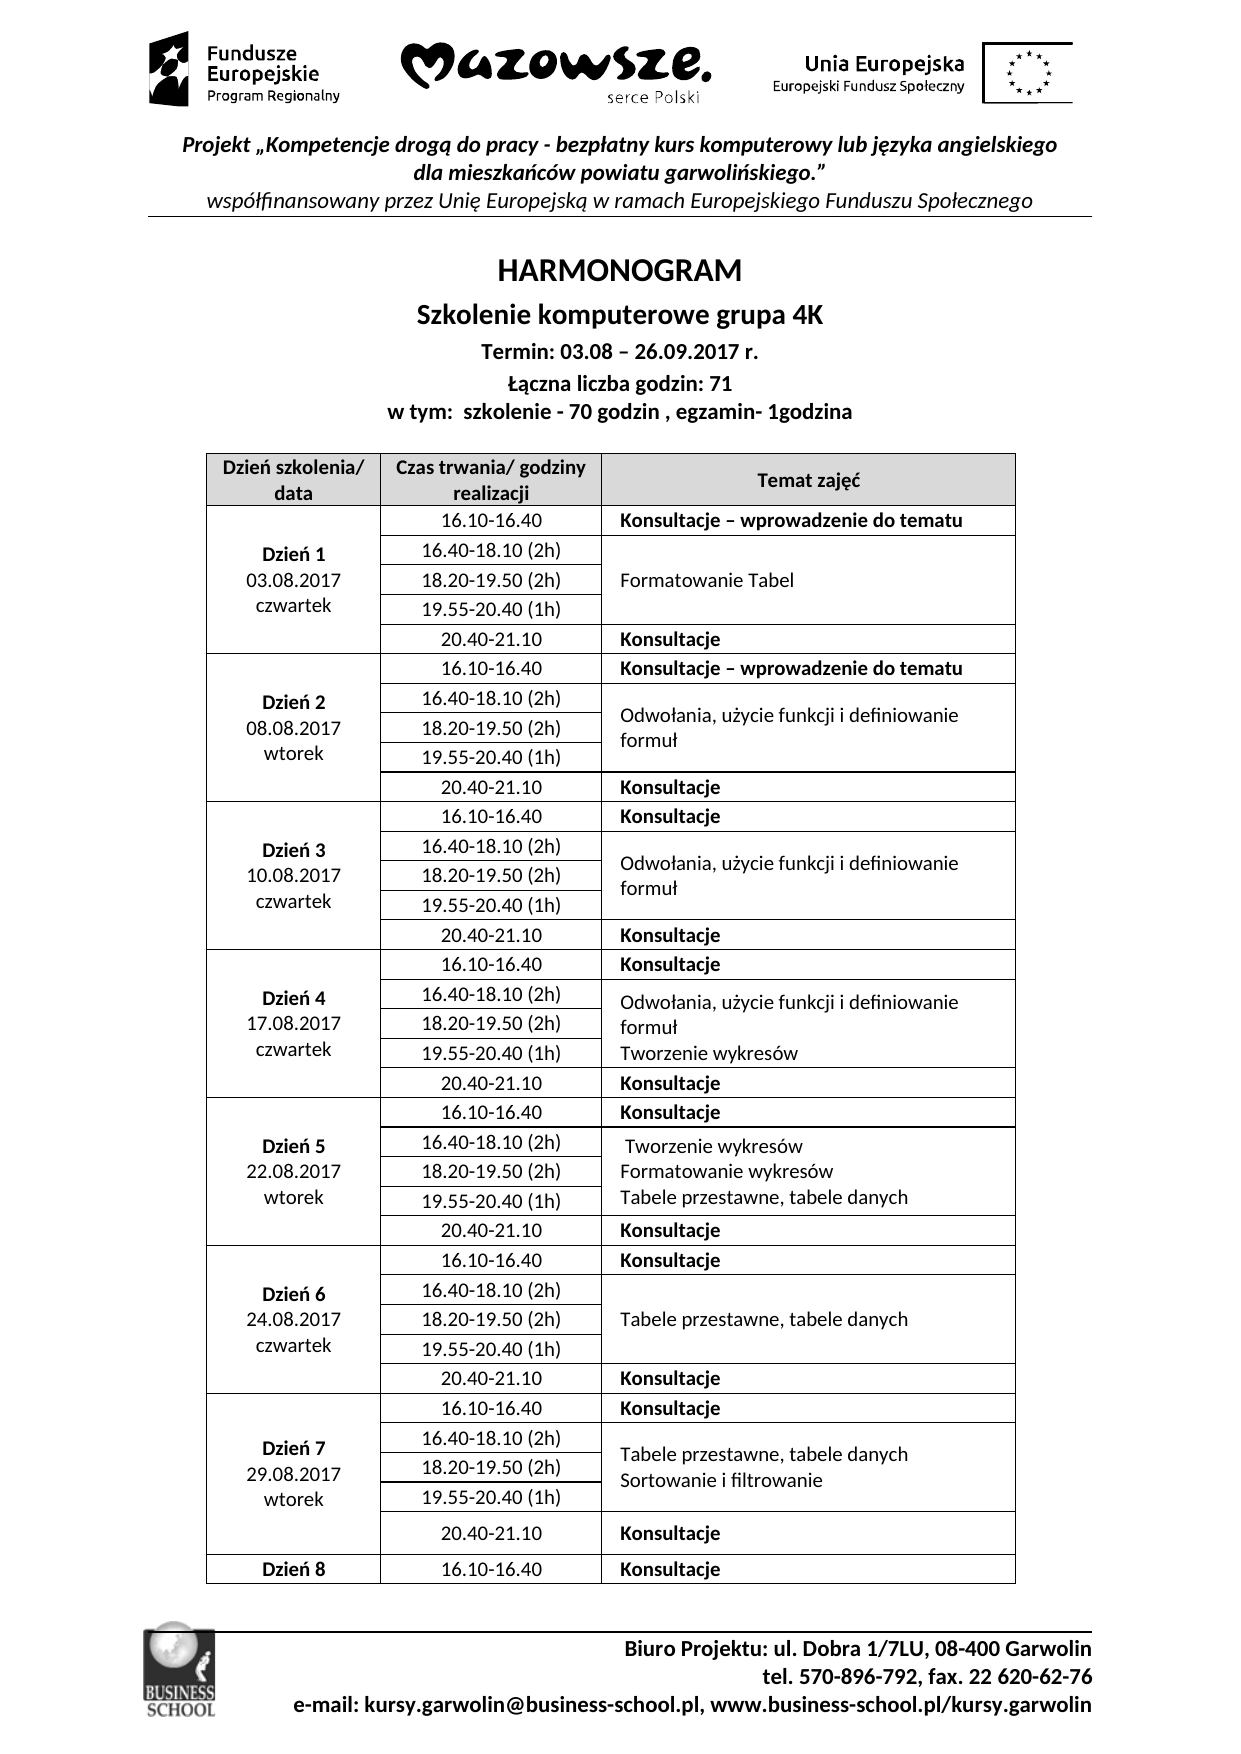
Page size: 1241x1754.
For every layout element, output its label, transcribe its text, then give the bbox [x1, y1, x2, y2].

table_cell 20.40-21.10 [381, 1216, 601, 1245]
table_cell Konsultacje [602, 1555, 1015, 1583]
table_cell 16.40-18.10 (2h) [381, 1275, 601, 1304]
table_cell Odwołania, użycie funkcji i definiowanie formuł [602, 684, 1015, 771]
table_cell Konsultacje [602, 802, 1015, 831]
table_cell Konsultacje [602, 625, 1015, 653]
table_cell Konsultacje [602, 773, 1015, 801]
table_cell 20.40-21.10 [381, 773, 601, 801]
table_cell Dzień 3 10.08.2017 czwartek [207, 802, 380, 949]
table_cell 16.10-16.40 [381, 654, 601, 683]
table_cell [207, 1555, 380, 1583]
table_cell Dzień 7 29.08.2017 wtorek [207, 1394, 380, 1554]
table_cell 16.10-16.40 [381, 950, 601, 978]
table_cell Formatowanie Tabel [602, 536, 1015, 623]
table_cell Konsultacje [602, 1394, 1015, 1422]
table_cell 16.40-18.10 (2h) [381, 832, 601, 860]
table_header Dzień szkolenia/ data [207, 454, 380, 505]
table_cell Dzień 1 03.08.2017 czwartek [207, 506, 380, 653]
text Łączna liczba godzin: 71 w tym: szkolenie - 70 godzin , egzamin- 1godzina [148, 369, 1092, 425]
table_cell 19.55-20.40 (1h) [381, 743, 601, 771]
table_cell 16.10-16.40 [381, 1394, 601, 1422]
table_cell Konsultacje [602, 1068, 1015, 1097]
table_cell Konsultacje [602, 920, 1015, 949]
table_cell 20.40-21.10 [381, 1068, 601, 1097]
table_cell Odwołania, użycie funkcji i definiowanie formuł [602, 832, 1015, 919]
table_cell 16.40-18.10 (2h) [381, 1128, 601, 1156]
table_cell 18.20-19.50 (2h) [381, 1305, 601, 1333]
text HARMONOGRAM [148, 249, 1092, 290]
table_cell 18.20-19.50 (2h) [381, 1009, 601, 1038]
table_cell 16.10-16.40 [381, 1098, 601, 1126]
table_cell 18.20-19.50 (2h) [381, 1453, 601, 1481]
table_header Czas trwania/ godziny realizacji [381, 454, 601, 505]
text Szkolenie komputerowe grupa 4K [148, 296, 1092, 332]
table_cell Tabele przestawne, tabele danych Sortowanie i filtrowanie [602, 1423, 1015, 1511]
table_cell 16.10-16.40 [381, 802, 601, 831]
table_cell Konsultacje [602, 950, 1015, 978]
table_cell 20.40-21.10 [381, 920, 601, 949]
table_cell 19.55-20.40 (1h) [381, 595, 601, 623]
table_cell Konsultacje [602, 1098, 1015, 1126]
table_cell Tworzenie wykresów Formatowanie wykresów Tabele przestawne, tabele danych [602, 1128, 1015, 1215]
table_cell Tabele przestawne, tabele danych [602, 1275, 1015, 1363]
table_cell Dzień 2 08.08.2017 wtorek [207, 654, 380, 801]
table_cell Dzień 4 17.08.2017 czwartek [207, 950, 380, 1097]
table_cell 18.20-19.50 (2h) [381, 713, 601, 742]
table_cell Konsultacje [602, 1216, 1015, 1245]
table_cell 16.40-18.10 (2h) [381, 684, 601, 712]
table_cell 16.40-18.10 (2h) [381, 1423, 601, 1452]
table_cell 20.40-21.10 [381, 1364, 601, 1393]
table_header Temat zajęć [602, 454, 1015, 505]
table_cell 16.10-16.40 [381, 1555, 601, 1583]
table_cell Odwołania, użycie funkcji i definiowanie formuł Tworzenie wykresów [602, 980, 1015, 1067]
table_cell Konsultacje [602, 1512, 1015, 1554]
table_cell 19.55-20.40 (1h) [381, 1335, 601, 1363]
table_cell 20.40-21.10 [381, 1512, 601, 1554]
table_cell 19.55-20.40 (1h) [381, 1483, 601, 1511]
table_cell 20.40-21.10 [381, 625, 601, 653]
table_cell 16.40-18.10 (2h) [381, 536, 601, 564]
table_cell Konsultacje – wprowadzenie do tematu [602, 654, 1015, 683]
table_cell Konsultacje [602, 1246, 1015, 1274]
table_cell 18.20-19.50 (2h) [381, 565, 601, 594]
table_cell Dzień 5 22.08.2017 wtorek [207, 1098, 380, 1245]
table_cell 16.40-18.10 (2h) [381, 980, 601, 1008]
table_cell 16.10-16.40 [381, 506, 601, 535]
table_cell 18.20-19.50 (2h) [381, 861, 601, 890]
table_cell 16.10-16.40 [381, 1246, 601, 1274]
table_cell 19.55-20.40 (1h) [381, 1039, 601, 1067]
table_cell 18.20-19.50 (2h) [381, 1157, 601, 1186]
table_cell Konsultacje – wprowadzenie do tematu [602, 506, 1015, 535]
table_cell Konsultacje [602, 1364, 1015, 1393]
table_cell 19.55-20.40 (1h) [381, 1187, 601, 1215]
table_cell 19.55-20.40 (1h) [381, 891, 601, 919]
text Termin: 03.08 – 26.09.2017 r. [148, 337, 1092, 365]
table_cell Dzień 6 24.08.2017 czwartek [207, 1246, 380, 1393]
